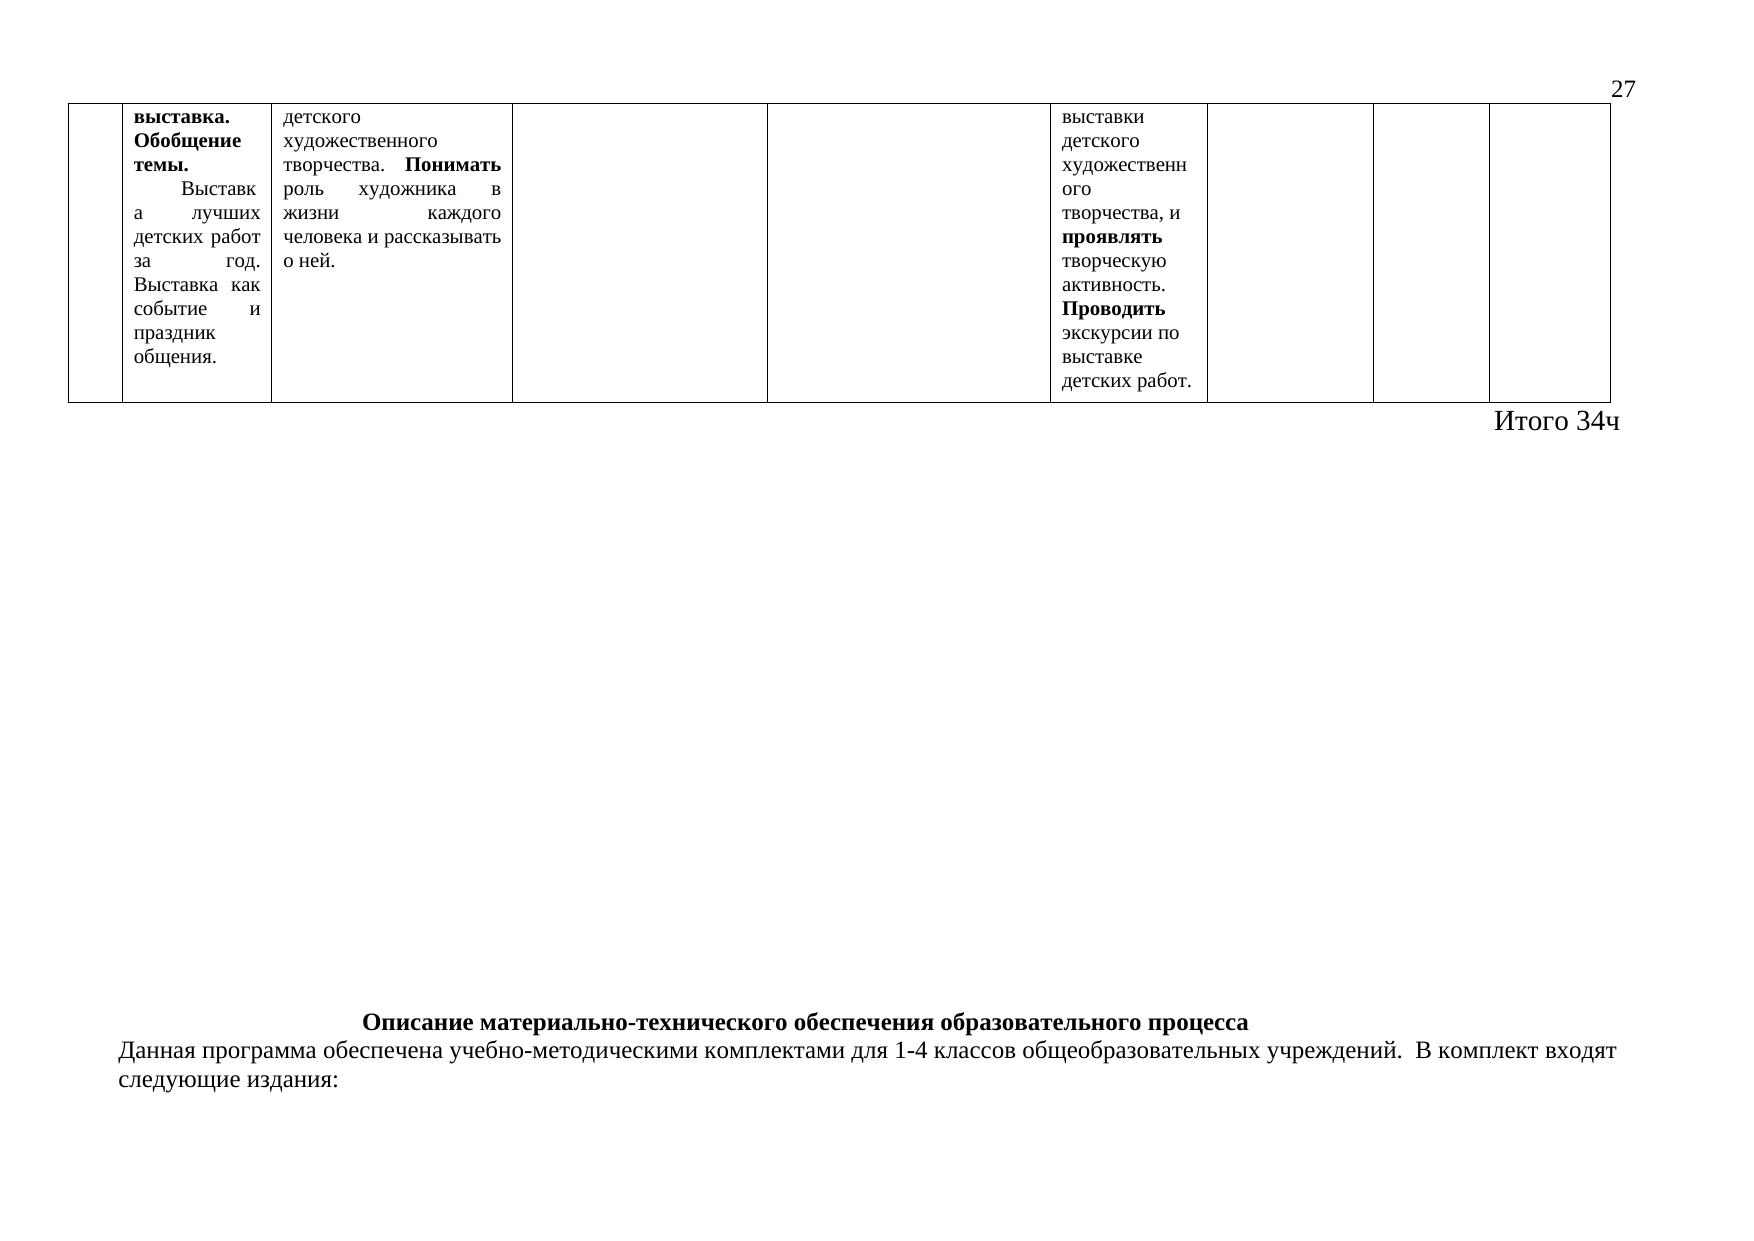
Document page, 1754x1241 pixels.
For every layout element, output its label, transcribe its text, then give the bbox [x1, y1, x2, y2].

table_cell [1374, 104, 1489, 402]
table_cell [1208, 104, 1373, 402]
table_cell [123, 104, 271, 402]
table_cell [272, 104, 512, 402]
text Итого 34ч [118, 403, 1636, 436]
text Данная программа обеспечена учебно-методическими комплектами для 1-4 классов общеобразовательных учреждений. В комплект входят следующие издания: [118, 1035, 1636, 1093]
text Описание материально-технического обеспечения образовательного процесса [118, 1007, 1636, 1035]
table_cell 8 [69, 104, 122, 402]
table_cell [1051, 104, 1207, 402]
table_cell [1490, 104, 1610, 402]
